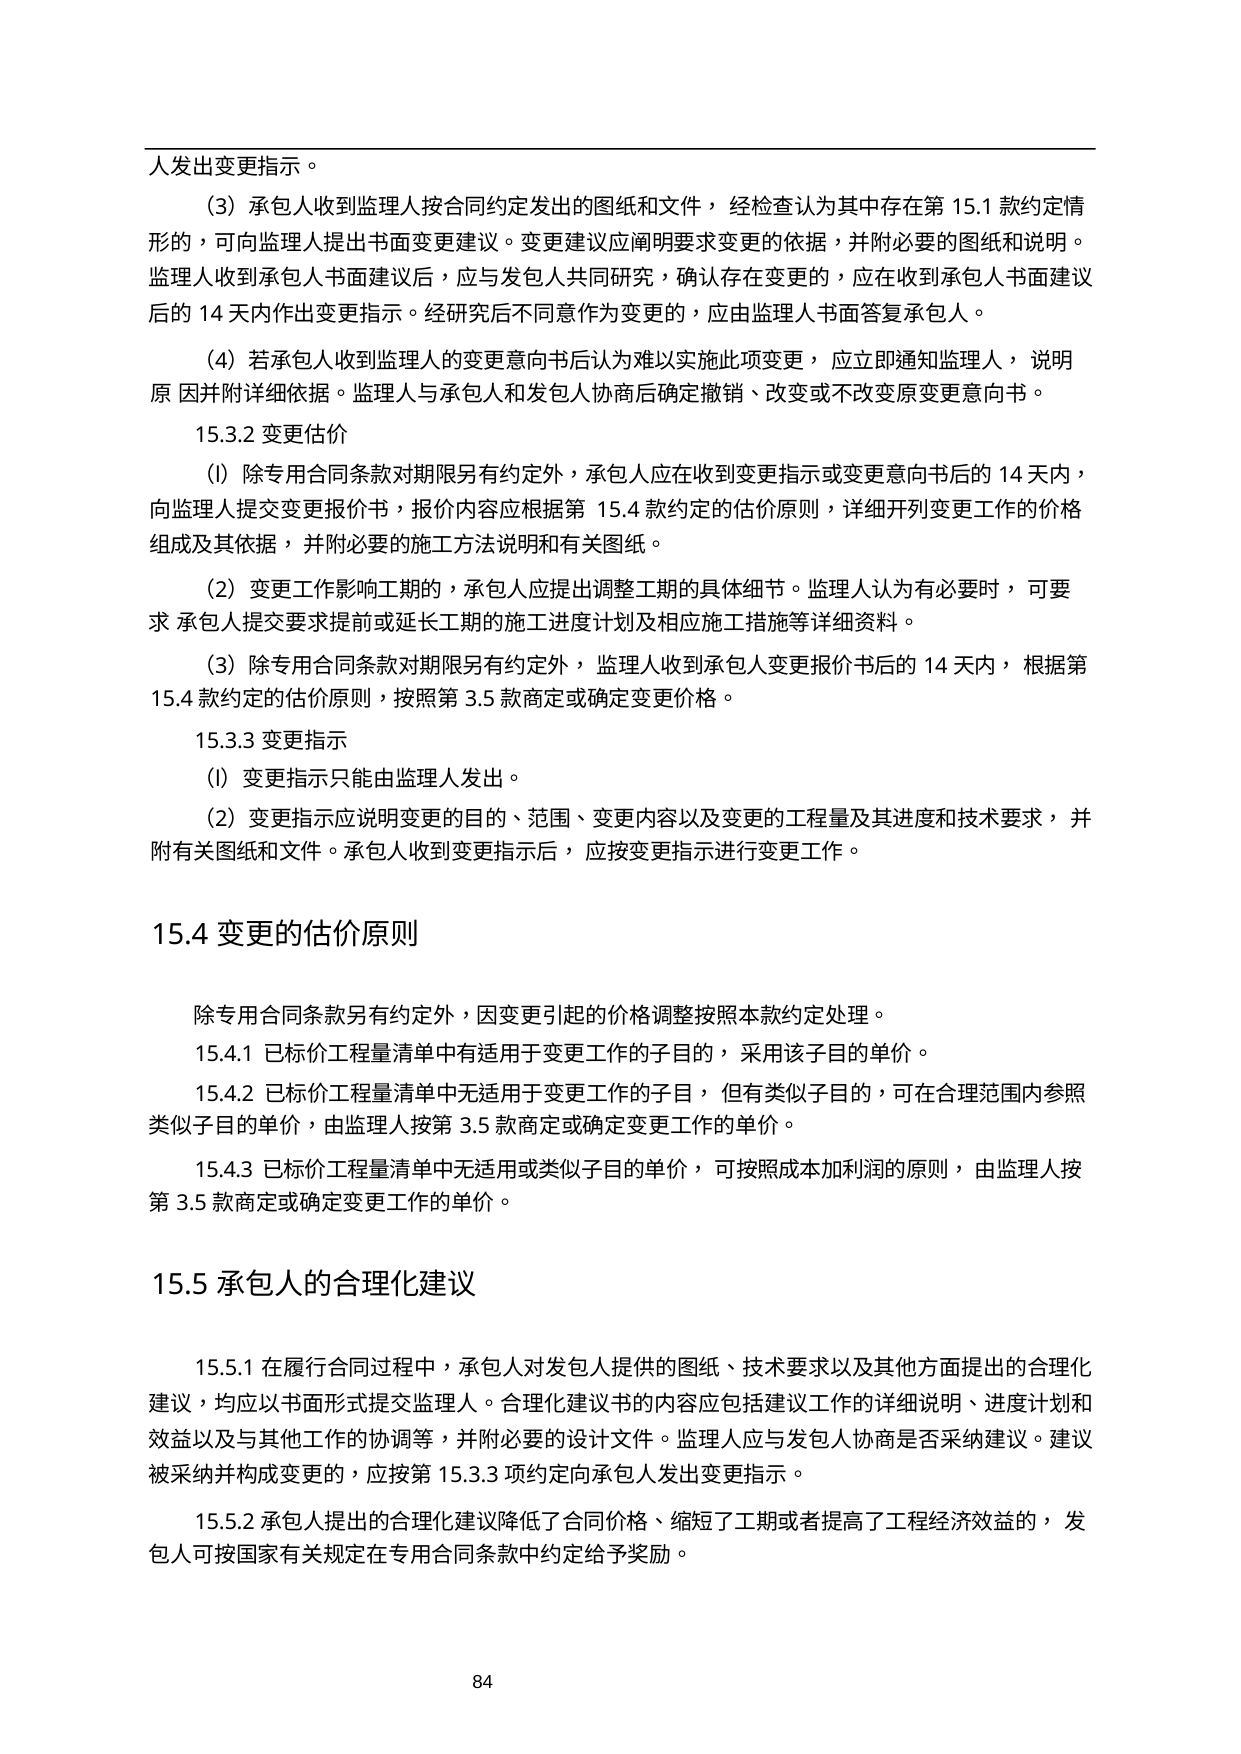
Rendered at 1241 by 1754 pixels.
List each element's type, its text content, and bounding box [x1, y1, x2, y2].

text 15.3.3 变更指示 [194, 727, 1099, 754]
text （l）除专用合同条款对期限另有约定外，承包人应在收到变更指示或变更意向书后的 14 天内， 向监理人提交变更报价书，报价内容应根据第 15.4 款约定的估价原则，详细开列变更工作的价格 组成及其依据， 并附必要的施工方法说明和有关图纸。 [149, 459, 1099, 558]
text 15.5 承包人的合理化建议 [151, 1266, 1099, 1302]
text （4）若承包人收到监理人的变更意向书后认为难以实施此项变更， 应立即通知监理人， 说明原 因并附详细依据。监理人与承包人和发包人协商后确定撤销、改变或不改变原变更意向书。 [150, 345, 1092, 407]
text 15.3.2 变更估价 [194, 421, 1099, 448]
text （2）变更指示应说明变更的目的、范围、变更内容以及变更的工程量及其进度和技术要求， 并 附有关图纸和文件。承包人收到变更指示后， 应按变更指示进行变更工作。 [150, 803, 1092, 866]
text 15.5.2 承包人提出的合理化建议降低了合同价格、缩短了工期或者提高了工程经济效益的， 发 包人可按国家有关规定在专用合同条款中约定给予奖励。 [149, 1506, 1093, 1568]
text 15.4.1 已标价工程量清单中有适用于变更工作的子目的， 采用该子目的单价。 [194, 1040, 1099, 1067]
text （3）承包人收到监理人按合同约定发出的图纸和文件， 经检查认为其中存在第 15.1 款约定情 形的，可向监理人提出书面变更建议。变更建议应阐明要求变更的依据，并附必要的图纸和说明。 监理人收到承包人书面建议后，应与发包人共同研究，确认存在变更的，应在收到承包人书面建议 后的 14 天内作出变更指示。经研究后不同意作为变更的，应由监理人书面答复承包人。 [149, 191, 1093, 328]
text 15.4.2 已标价工程量清单中无适用于变更工作的子目， 但有类似子目的，可在合理范围内参照 类似子目的单价，由监理人按第 3.5 款商定或确定变更工作的单价。 [149, 1078, 1093, 1140]
text 15.4 变更的估价原则 [151, 916, 1099, 952]
text （l）变更指示只能由监理人发出。 [193, 765, 1099, 792]
text 15.4.3 已标价工程量清单中无适用或类似子目的单价， 可按照成本加利润的原则， 由监理人按 第 3.5 款商定或确定变更工作的单价。 [149, 1154, 1093, 1216]
text 15.5.1 在履行合同过程中，承包人对发包人提供的图纸、技术要求以及其他方面提出的合理化 建议，均应以书面形式提交监理人。合理化建议书的内容应包括建议工作的详细说明、进度计划和 效益以及与其他工作的协调等，并附必要的设计文件。监理人应与发包人协商是否采纳建议。建议 被采纳并构成变更的，应按第 15.3.3 项约定向承包人发出变更指示。 [149, 1352, 1093, 1489]
text （3）除专用合同条款对期限另有约定外， 监理人收到承包人变更报价书后的 14 天内， 根据第 15.4 款约定的估价原则，按照第 3.5 款商定或确定变更价格。 [150, 651, 1093, 713]
text 人发出变更指示。 [149, 153, 1099, 180]
text 除专用合同条款另有约定外，因变更引起的价格调整按照本款约定处理。 [194, 1002, 1099, 1029]
text （2）变更工作影响工期的，承包人应提出调整工期的具体细节。监理人认为有必要时， 可要求 承包人提交要求提前或延长工期的施工进度计划及相应施工措施等详细资料。 [149, 574, 1092, 637]
